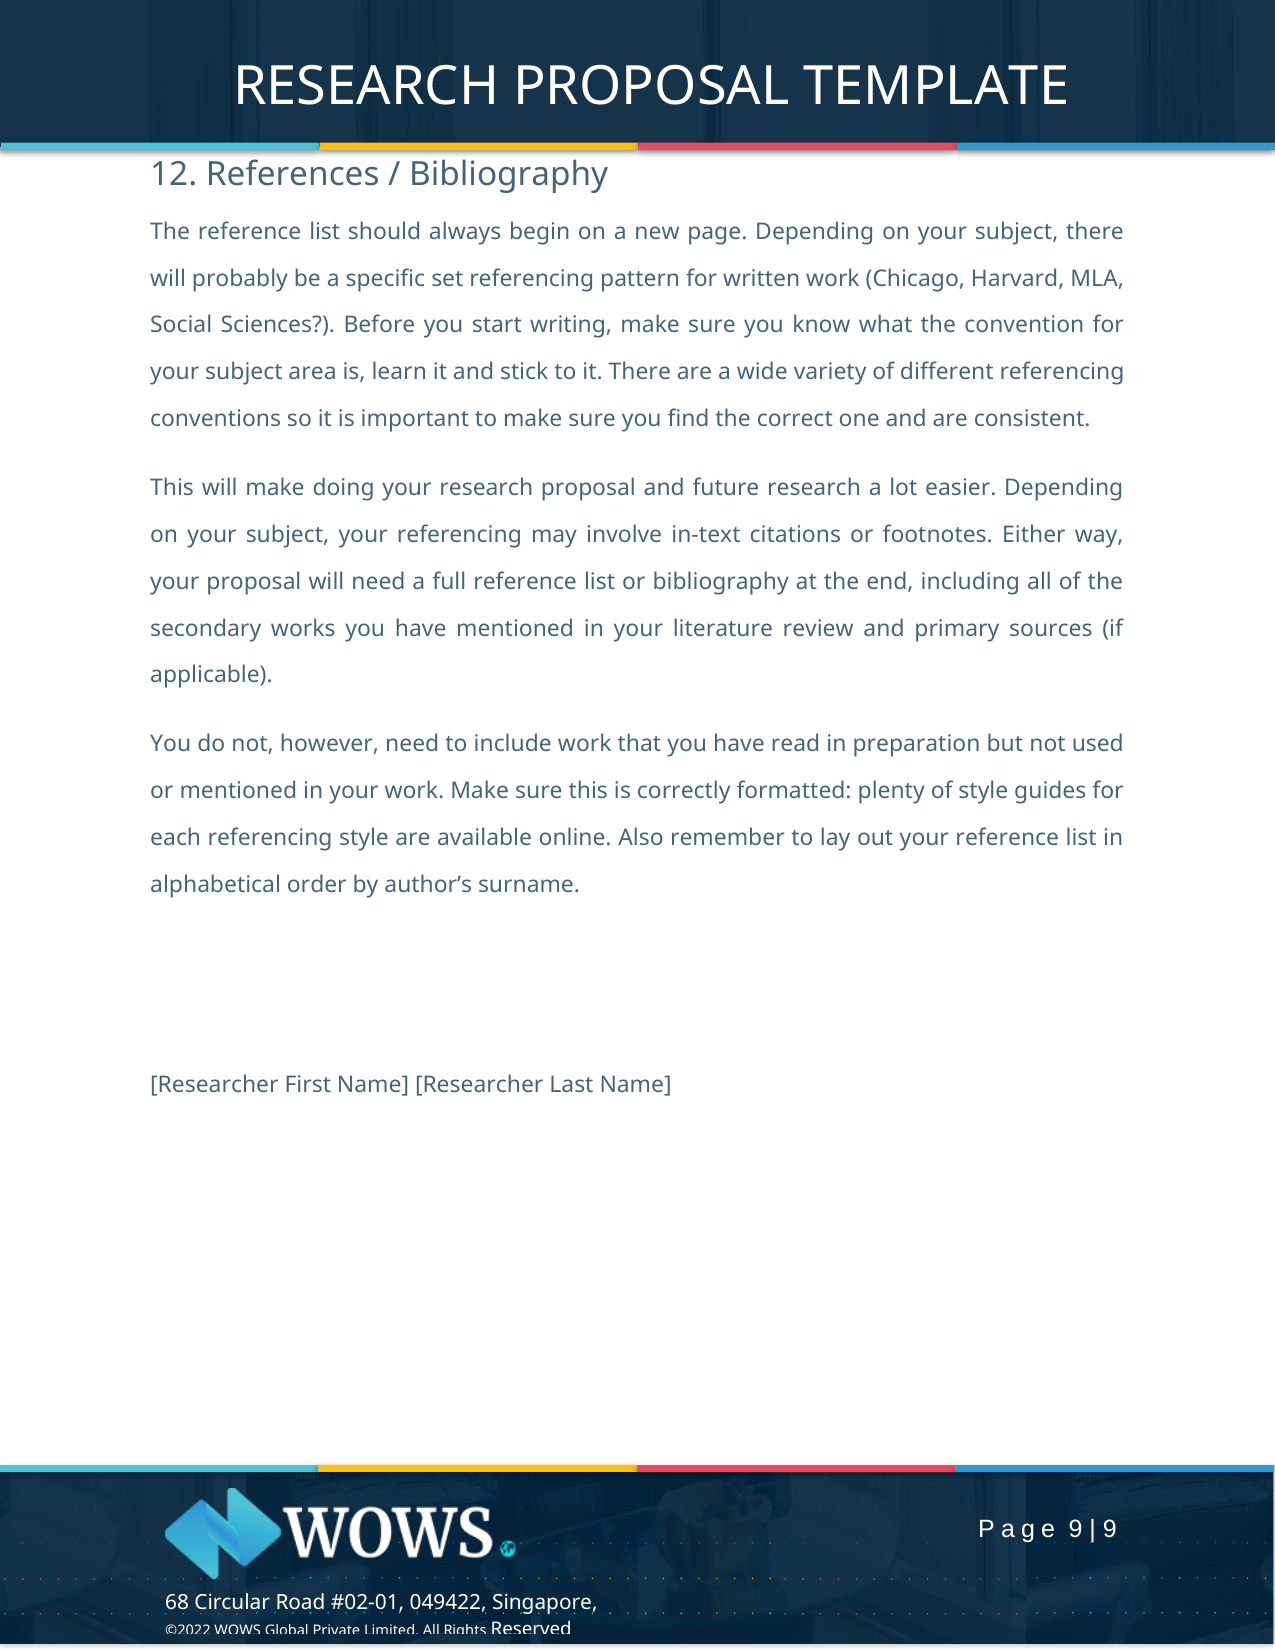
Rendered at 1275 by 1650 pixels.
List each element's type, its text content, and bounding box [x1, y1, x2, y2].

subtitle 12. References / Bibliography [150, 150, 1125, 195]
text The reference list should always begin on a new page. Depending on your subject, there will probably be a specific set referencing pattern for written work (Chicago, Harvard, MLA, Social Sciences?). Before you start writing, make sure you know what the convention for your subject area is, learn it and stick to it. There are a wide variety of different referencing conventions so it is important to make sure you find the correct one and are consistent. [150, 215, 1125, 433]
picture [0, 0, 1275, 142]
text You do not, however, need to include work that you have read in preparation but not used or mentioned in your work. Make sure this is correctly formatted: plenty of style guides for each referencing style are available online. Also remember to lay out your reference list in alphabetical order by author’s surname. [150, 727, 1125, 899]
text [Researcher First Name] [Researcher Last Name] [150, 1068, 1125, 1099]
picture [0, 1472, 1274, 1644]
text This will make doing your research proposal and future research a lot easier. Depending on your subject, your referencing may involve in-text citations or footnotes. Either way, your proposal will need a full reference list or bibliography at the end, including all of the secondary works you have mentioned in your literature review and primary sources (if applicable). [150, 471, 1125, 690]
